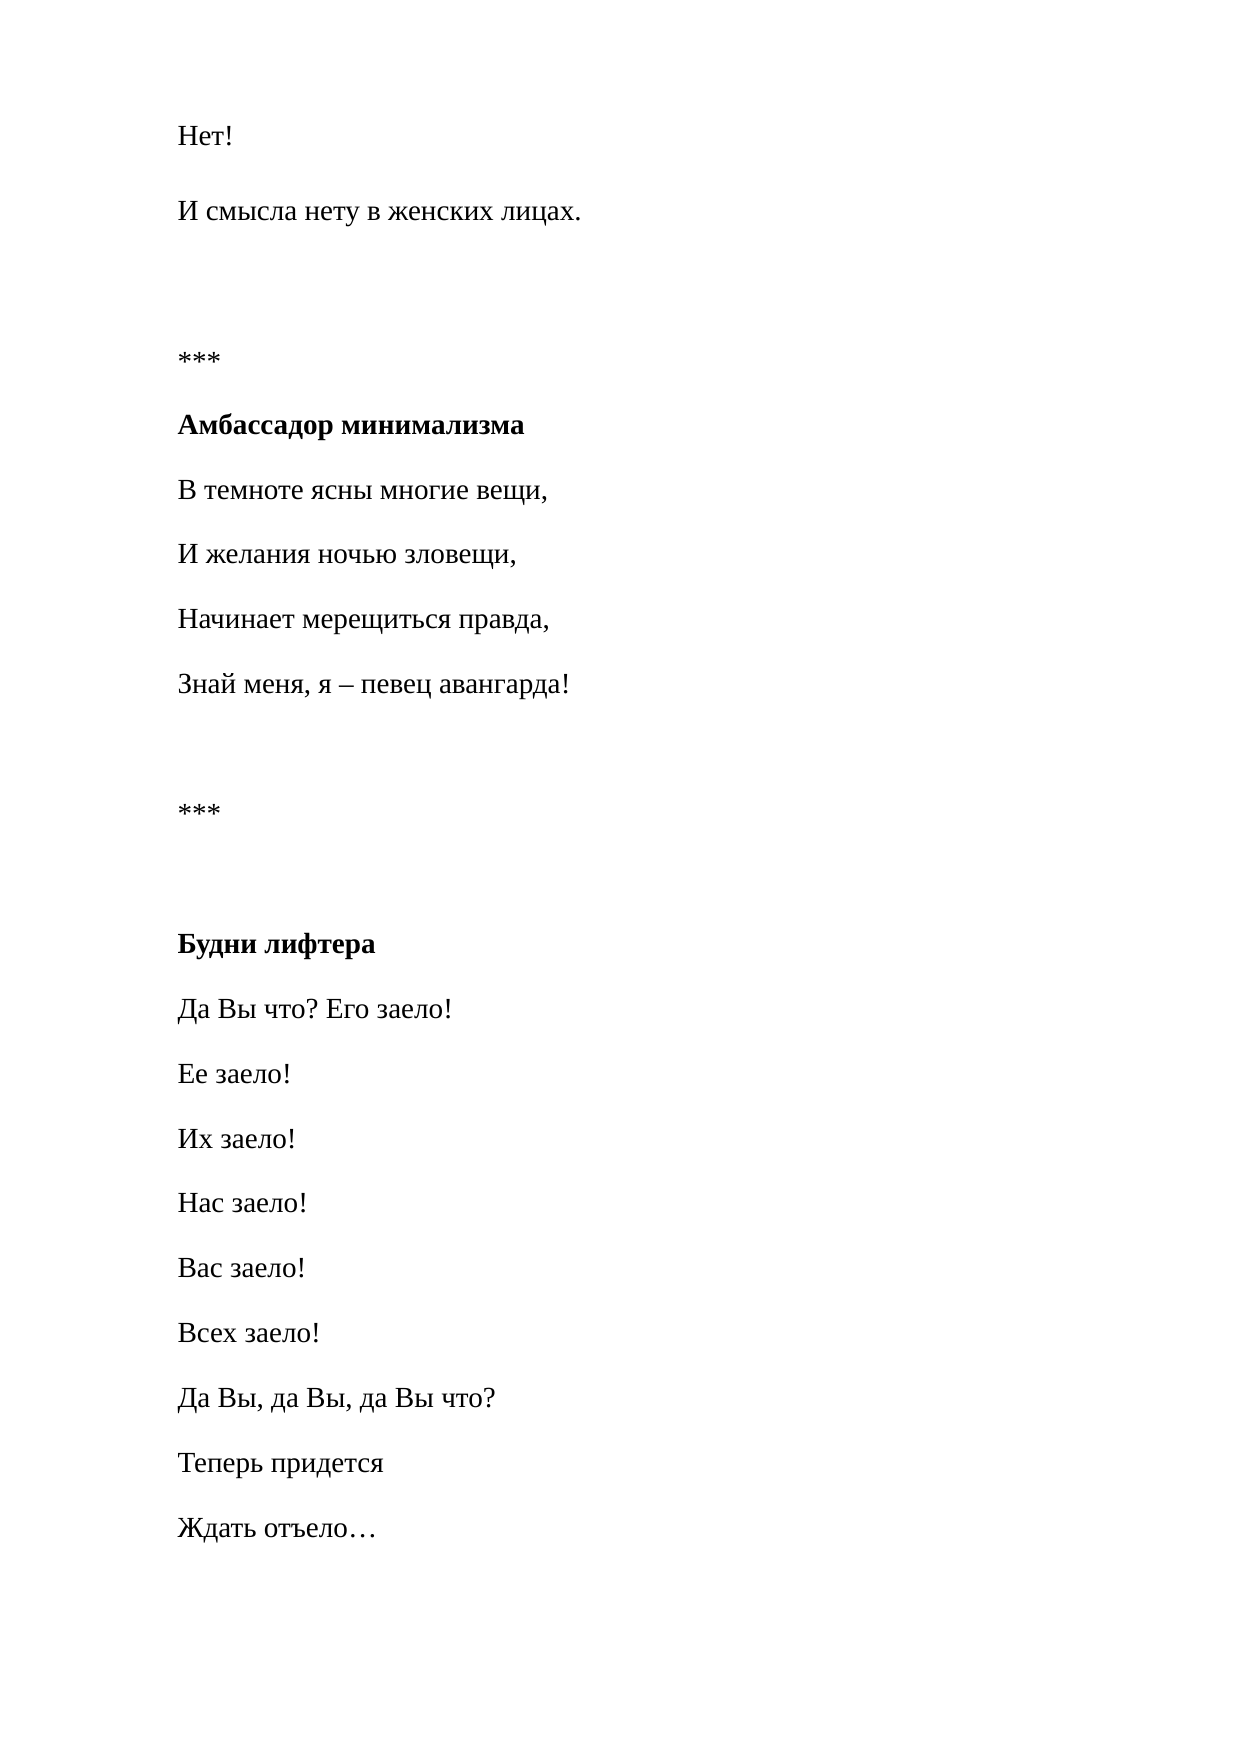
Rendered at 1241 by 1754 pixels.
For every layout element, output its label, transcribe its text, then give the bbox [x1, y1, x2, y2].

text Всех заело! [177, 1315, 1152, 1349]
text Да Вы, да Вы, да Вы что? [177, 1380, 1152, 1414]
text Теперь придется [177, 1445, 1152, 1479]
text Нет! [177, 118, 1152, 152]
text Их заело! [177, 1121, 1152, 1154]
text *** [177, 344, 1152, 378]
text Ждать отъело… [177, 1510, 1152, 1544]
text Начинает мерещиться правда, [177, 602, 1152, 635]
text В темноте ясны многие вещи, [177, 472, 1152, 505]
text Да Вы что? Его заело! [177, 991, 1152, 1024]
text Будни лифтера [177, 926, 1152, 959]
text Ее заело! [177, 1056, 1152, 1089]
text Знай меня, я – певец авангарда! [177, 666, 1152, 700]
text Вас заело! [177, 1251, 1152, 1284]
text И желания ночью зловещи, [177, 537, 1152, 570]
text *** [177, 796, 1152, 830]
text Нас заело! [177, 1186, 1152, 1219]
text Амбассадор минимализма [177, 407, 1152, 440]
text И смысла нету в женских лицах. [177, 193, 1152, 227]
